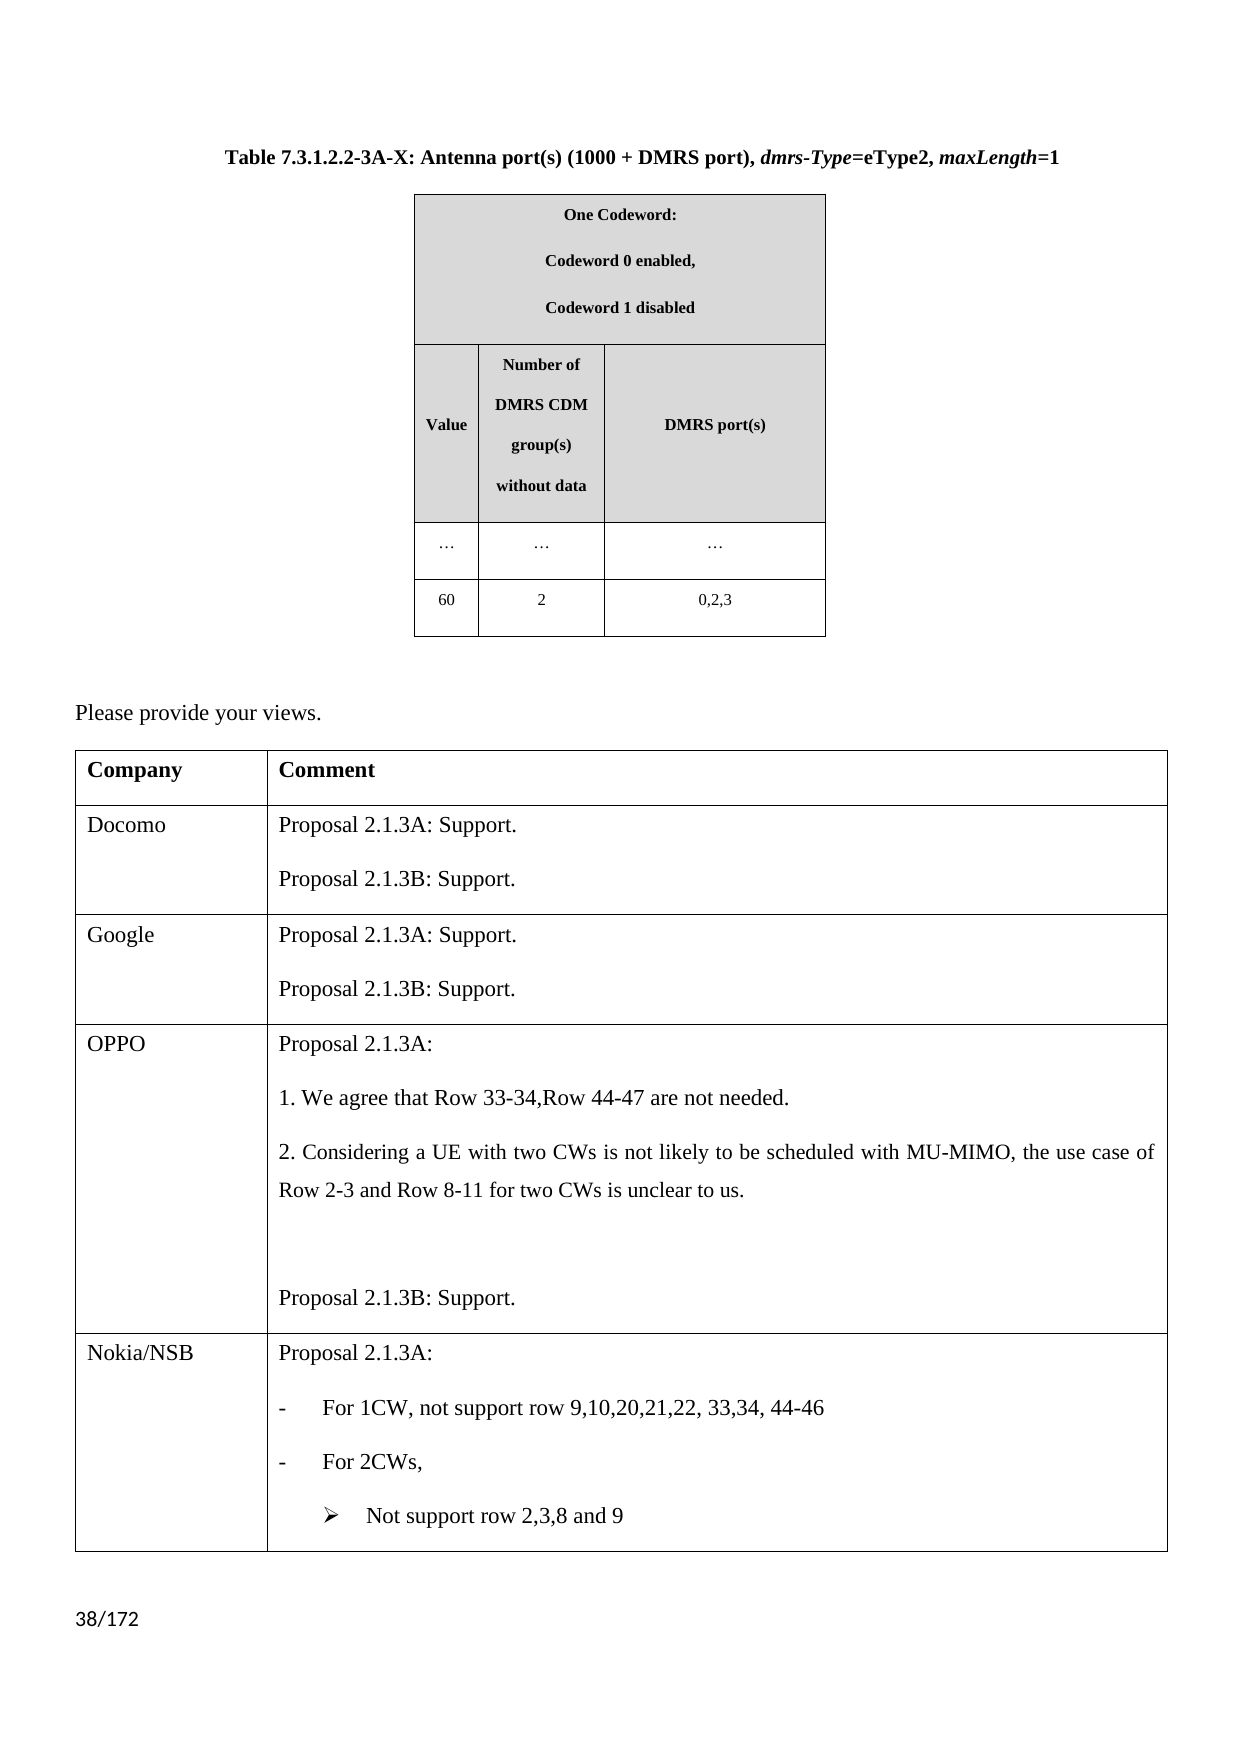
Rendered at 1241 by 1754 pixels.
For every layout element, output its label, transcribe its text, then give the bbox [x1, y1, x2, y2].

table_cell OPPO [76, 1025, 267, 1333]
table_cell Value [415, 345, 478, 522]
table_header Comment [268, 751, 1167, 805]
table_cell 2 [479, 580, 604, 636]
list Table 7.3.1.2.2-3A-X: Antenna port(s) (1000 + DMRS port), dmrs-Type=eType2, maxLength=1 [119, 138, 1165, 176]
table_cell Proposal 2.1.3A: 1. We agree that Row 33-34,Row 44-47 are not needed. 2. Considering a UE with two CWs is not likely to be scheduled with MU-MIMO, the use case of Row 2-3 and Row 8-11 for two CWs is unclear to us. Proposal 2.1.3B: Support. [268, 1025, 1167, 1333]
table_cell Docomo [76, 806, 267, 914]
table_cell DMRS port(s) [605, 345, 825, 522]
table_cell 60 [415, 580, 478, 636]
table_cell 0,2,3 [605, 580, 825, 636]
table_header One Codeword: Codeword 0 enabled, Codeword 1 disabled [415, 195, 825, 344]
table_cell … [415, 523, 478, 579]
table_cell Proposal 2.1.3A: Support. Proposal 2.1.3B: Support. [268, 915, 1167, 1023]
table_cell Nokia/NSB [76, 1334, 267, 1551]
table_cell … [605, 523, 825, 579]
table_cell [268, 1334, 1167, 1551]
text Please provide your views. [75, 693, 1165, 731]
table_header Company [76, 751, 267, 805]
table_cell Number of DMRS CDM group(s) without data [479, 345, 604, 522]
table_cell … [479, 523, 604, 579]
table_cell Proposal 2.1.3A: Support. Proposal 2.1.3B: Support. [268, 806, 1167, 914]
table_cell Google [76, 915, 267, 1023]
